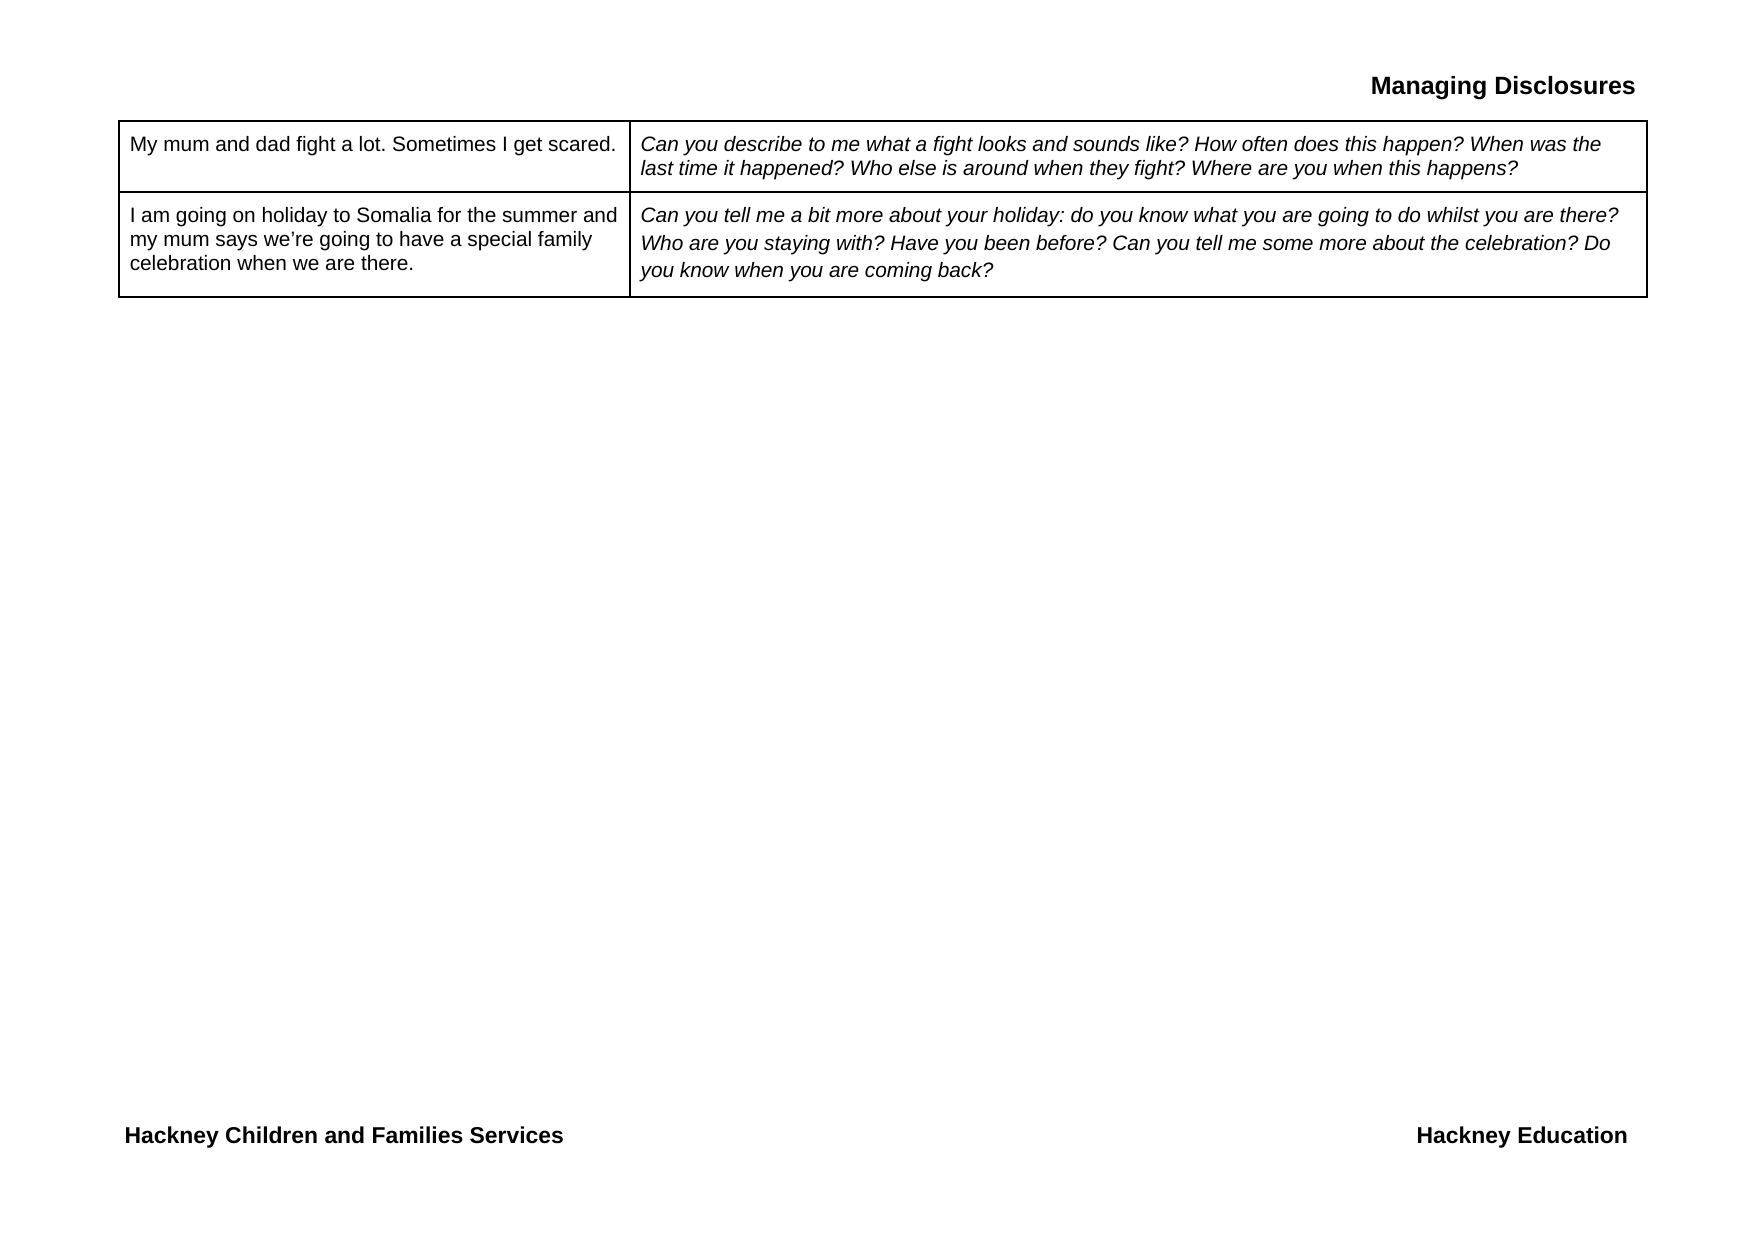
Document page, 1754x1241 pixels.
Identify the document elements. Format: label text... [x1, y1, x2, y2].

table_cell Can you tell me a bit more about your holiday: do you know what you are going to do whilst you are there? Who are you staying with? Have you been before? Can you tell me some more about the celebration? Do you know when you are coming back? [631, 193, 1646, 296]
table_cell Can you describe to me what a fight looks and sounds like? How often does this happen? When was the last time it happened? Who else is around when they fight? Where are you when this happens? [631, 122, 1646, 191]
table_cell I am going on holiday to Somalia for the summer and my mum says we’re going to have a special family celebration when we are there. [120, 193, 629, 296]
table_cell My mum and dad fight a lot. Sometimes I get scared. [120, 122, 629, 191]
